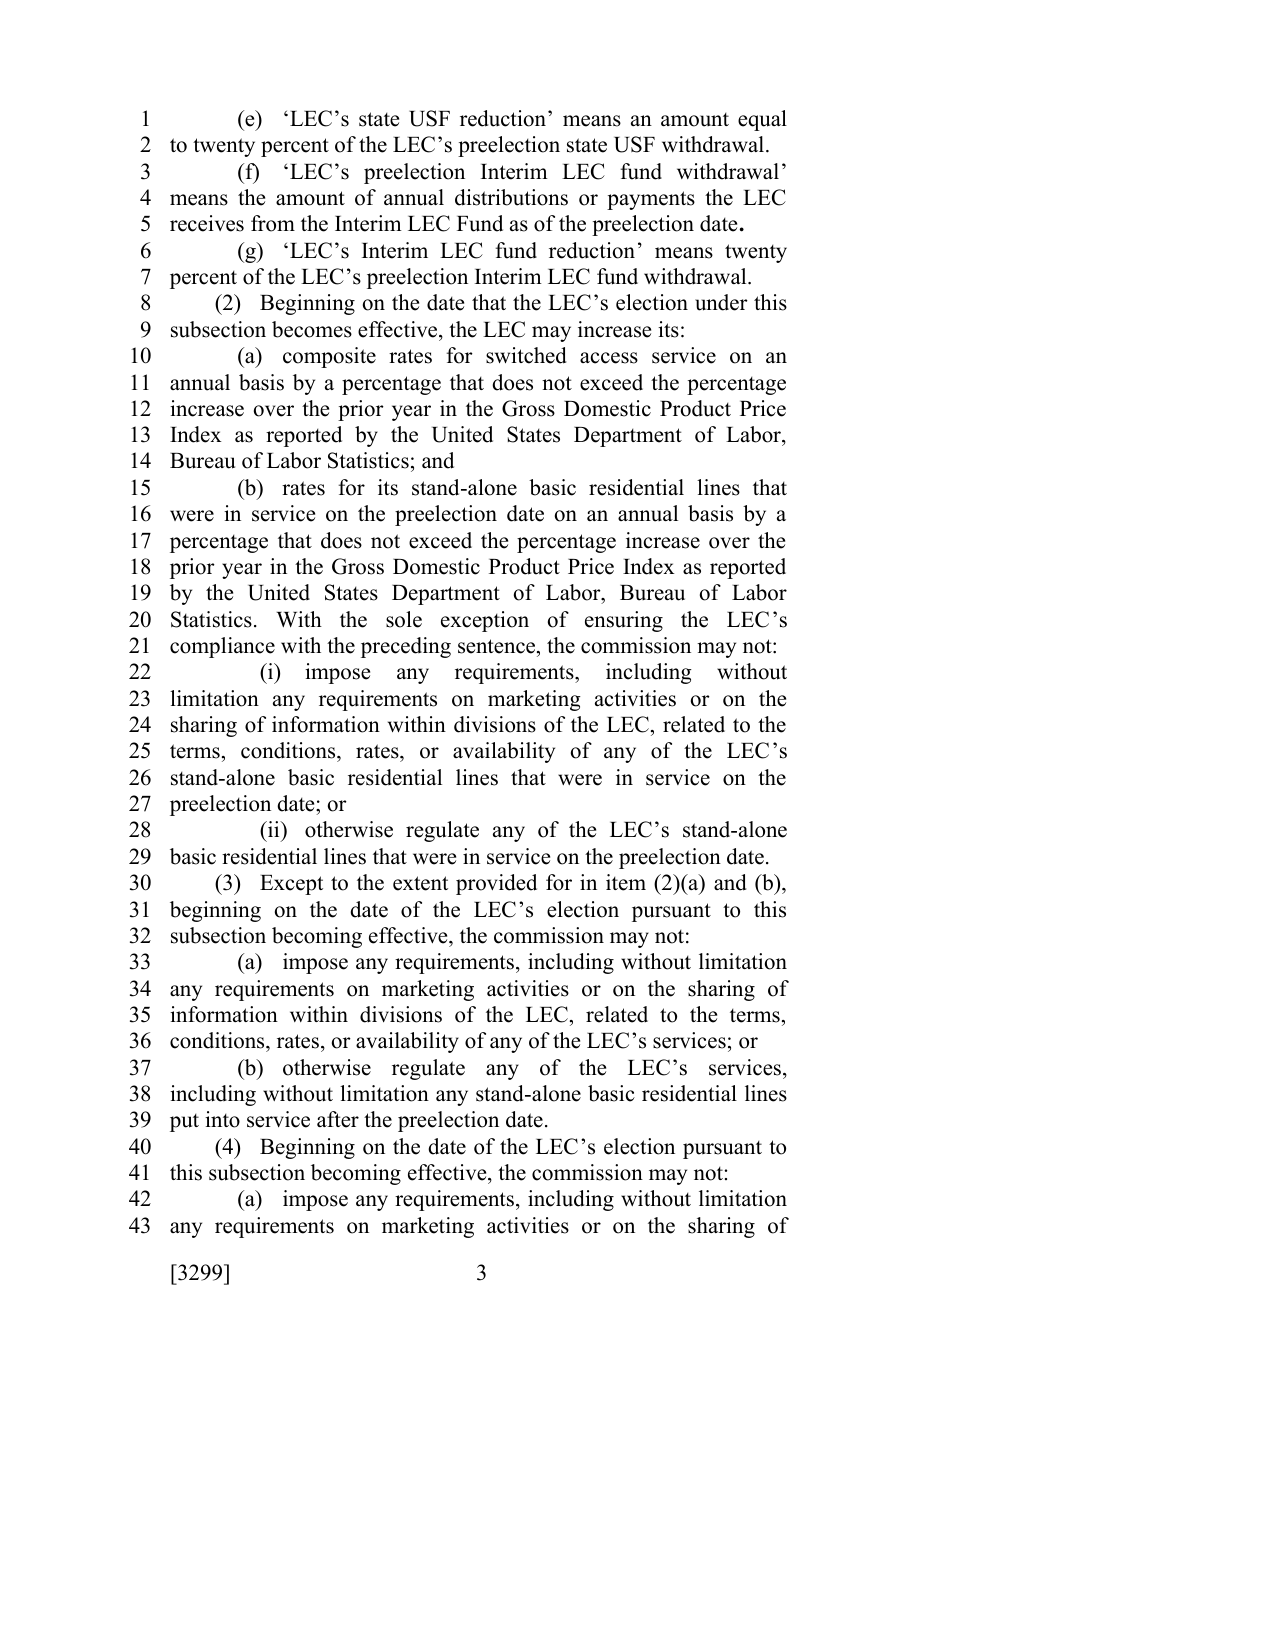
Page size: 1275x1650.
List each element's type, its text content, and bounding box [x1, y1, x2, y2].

text (a) impose any requirements, including without limitation any requirements on marketing activities or on the sharing of information within divisions of the LEC, related to the terms, conditions, rates, or availability of any of the LEC’s services; or [169, 948, 787, 1054]
text (b) rates for its stand-alone basic residential lines that were in service on the preelection date on an annual basis by a percentage that does not exceed the percentage increase over the prior year in the Gross Domestic Product Price Index as reported by the United States Department of Labor, Bureau of Labor Statistics. With the sole exception of ensuring the LEC’s compliance with the preceding sentence, the commission may not: [169, 474, 787, 658]
text (3) Except to the extent provided for in item (2)(a) and (b), beginning on the date of the LEC’s election pursuant to this subsection becoming effective, the commission may not: [169, 869, 787, 948]
text (b) otherwise regulate any of the LEC’s services, including without limitation any stand-alone basic residential lines put into service after the preelection date. [169, 1054, 787, 1133]
text (2) Beginning on the date that the LEC’s election under this subsection becomes effective, the LEC may increase its: [169, 289, 787, 342]
text (i) impose any requirements, including without limitation any requirements on marketing activities or on the sharing of information within divisions of the LEC, related to the terms, conditions, rates, or availability of any of the LEC’s stand-alone basic residential lines that were in service on the preelection date; or [169, 658, 787, 817]
text (a) composite rates for switched access service on an annual basis by a percentage that does not exceed the percentage increase over the prior year in the Gross Domestic Product Price Index as reported by the United States Department of Labor, Bureau of Labor Statistics; and [169, 342, 787, 474]
text (4) Beginning on the date of the LEC’s election pursuant to this subsection becoming effective, the commission may not: [169, 1133, 787, 1186]
text (f) ‘LEC’s preelection Interim LEC fund withdrawal’ means the amount of annual distributions or payments the LEC receives from the Interim LEC Fund as of the preelection date. [169, 158, 787, 237]
text (e) ‘LEC’s state USF reduction’ means an amount equal to twenty percent of the LEC’s preelection state USF withdrawal. [169, 105, 787, 158]
text (g) ‘LEC’s Interim LEC fund reduction’ means twenty percent of the LEC’s preelection Interim LEC fund withdrawal. [169, 237, 787, 289]
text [169, 1186, 787, 1238]
text (ii) otherwise regulate any of the LEC’s stand-alone basic residential lines that were in service on the preelection date. [169, 817, 787, 869]
